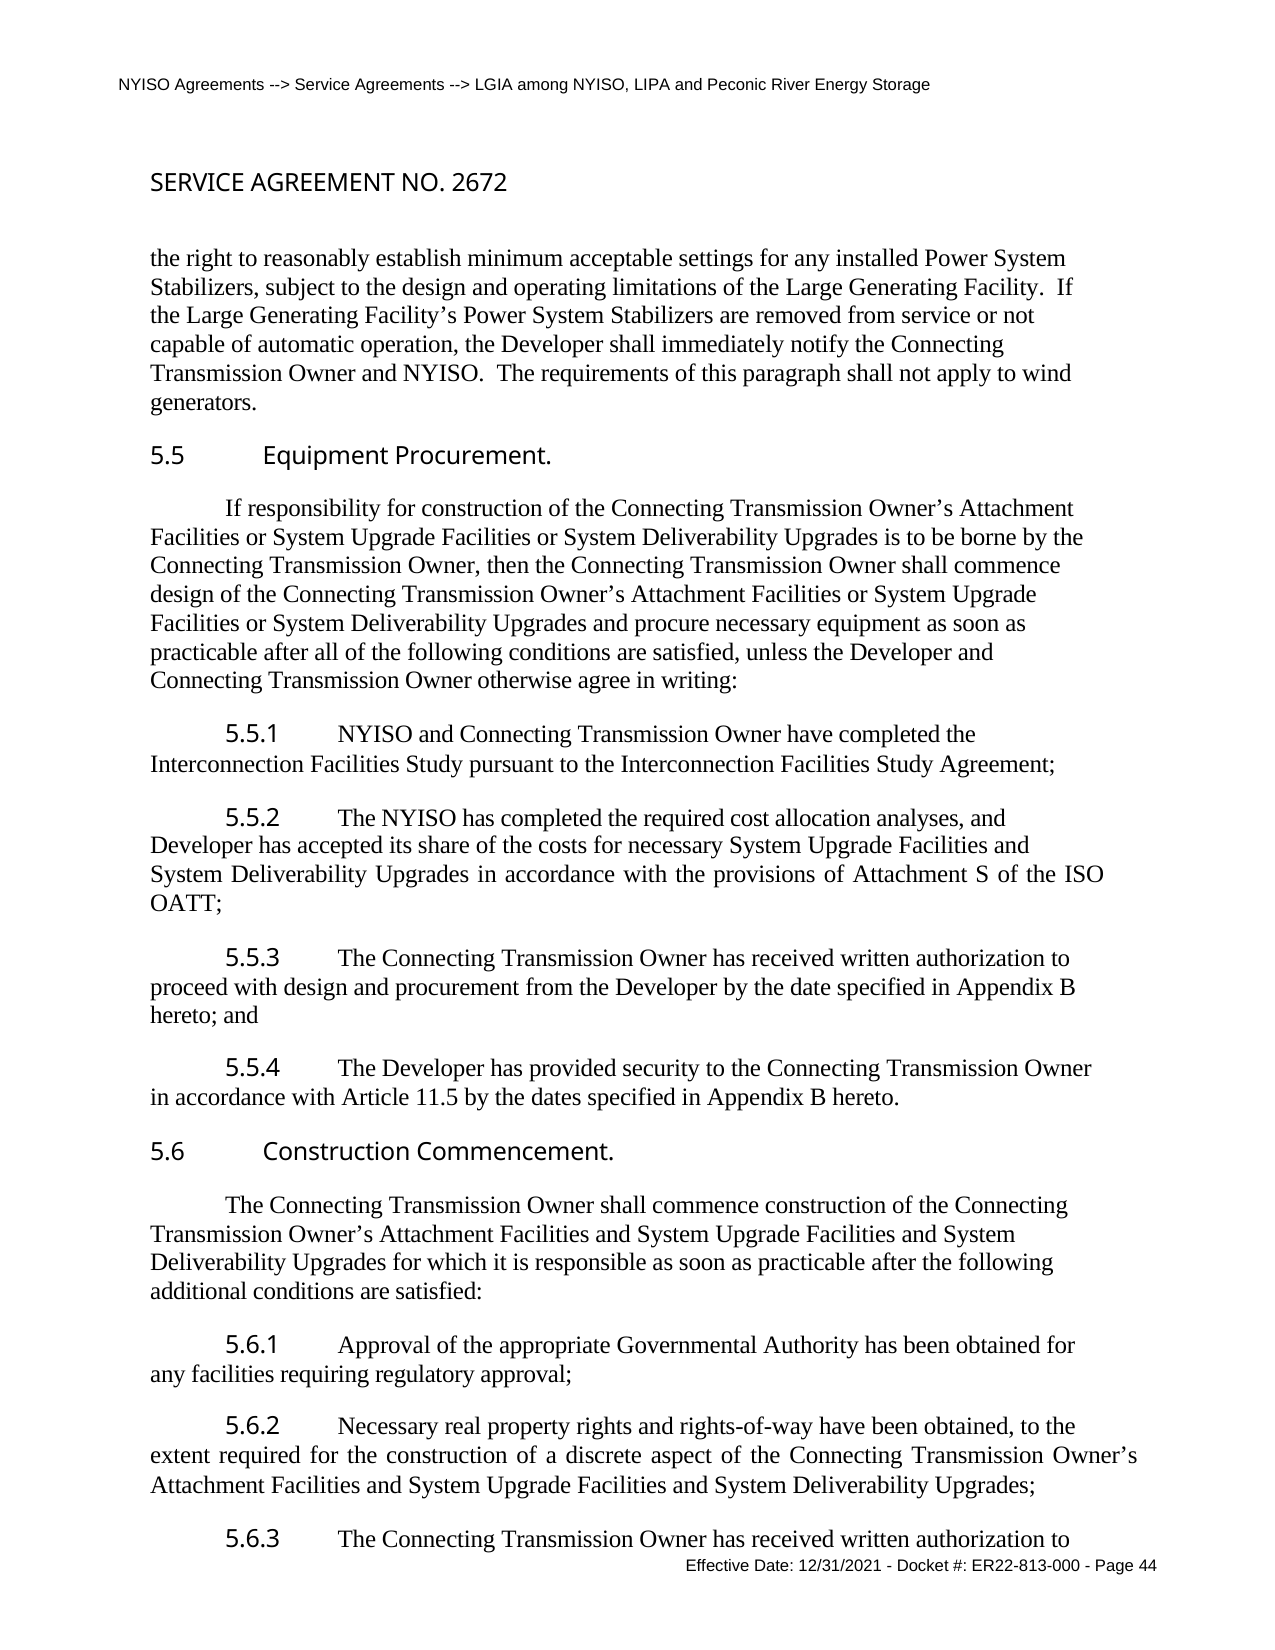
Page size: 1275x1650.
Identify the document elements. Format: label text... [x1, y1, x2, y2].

text SERVICE AGREEMENT NO. 2672 [150, 168, 1275, 197]
text proceed with design and procurement from the Developer by the date specified in Appendix B [150, 972, 1275, 1001]
text hereto; and [150, 1001, 1275, 1030]
text System Deliverability Upgrades in accordance with the provisions of Attachment S of the ISO OATT; [150, 859, 1113, 918]
text 5.5.1 NYISO and Connecting Transmission Owner have completed the [225, 720, 1275, 749]
text 5.5.3 The Connecting Transmission Owner has received written authorization to [150, 943, 1275, 972]
text the right to reasonably establish minimum acceptable settings for any installed Power System Stabilizers, subject to the design and operating limitations of the Large Generating Facility. If the Large Generating Facility’s Power System Stabilizers are removed from service or not capable of automatic operation, the Developer shall immediately notify the Connecting Transmission Owner and NYISO. The requirements of this paragraph shall not apply to wind generators. [150, 243, 1113, 416]
text The Connecting Transmission Owner shall commence construction of the Connecting Transmission Owner’s Attachment Facilities and System Upgrade Facilities and System Deliverability Upgrades for which it is responsible as soon as practicable after the following additional conditions are satisfied: [150, 1191, 1104, 1305]
text 5.5.4 The Developer has provided security to the Connecting Transmission Owner [225, 1053, 1275, 1082]
text 5.5 Equipment Procurement. [150, 441, 1275, 470]
text Developer has accepted its share of the costs for necessary System Upgrade Facilities and [150, 832, 1275, 859]
text in accordance with Article 11.5 by the dates specified in Appendix B hereto. [150, 1083, 1275, 1111]
text 5.6.1 Approval of the appropriate Governmental Authority has been obtained for [150, 1331, 1275, 1360]
text 5.6.3 The Connecting Transmission Owner has received written authorization to [225, 1524, 1275, 1553]
text Interconnection Facilities Study pursuant to the Interconnection Facilities Study Agreement; [150, 749, 1275, 778]
text If responsibility for construction of the Connecting Transmission Owner’s Attachment Facilities or System Upgrade Facilities or System Deliverability Upgrades is to be borne by the Connecting Transmission Owner, then the Connecting Transmission Owner shall commence design of the Connecting Transmission Owner’s Attachment Facilities or System Upgrade Facilities or System Deliverability Upgrades and procure necessary equipment as soon as practicable after all of the following conditions are satisfied, unless the Developer and Connecting Transmission Owner otherwise agree in writing: [150, 493, 1123, 694]
text 5.6 Construction Commencement. [150, 1137, 1275, 1166]
text 5.5.2 The NYISO has completed the required cost allocation analyses, and [225, 803, 1275, 832]
text extent required for the construction of a discrete aspect of the Connecting Transmission Owner’s Attachment Facilities and System Upgrade Facilities and System Deliverability Upgrades; [150, 1441, 1138, 1499]
text 5.6.2 Necessary real property rights and rights-of-way have been obtained, to the [225, 1412, 1275, 1441]
text any facilities requiring regulatory approval; [150, 1360, 1275, 1388]
